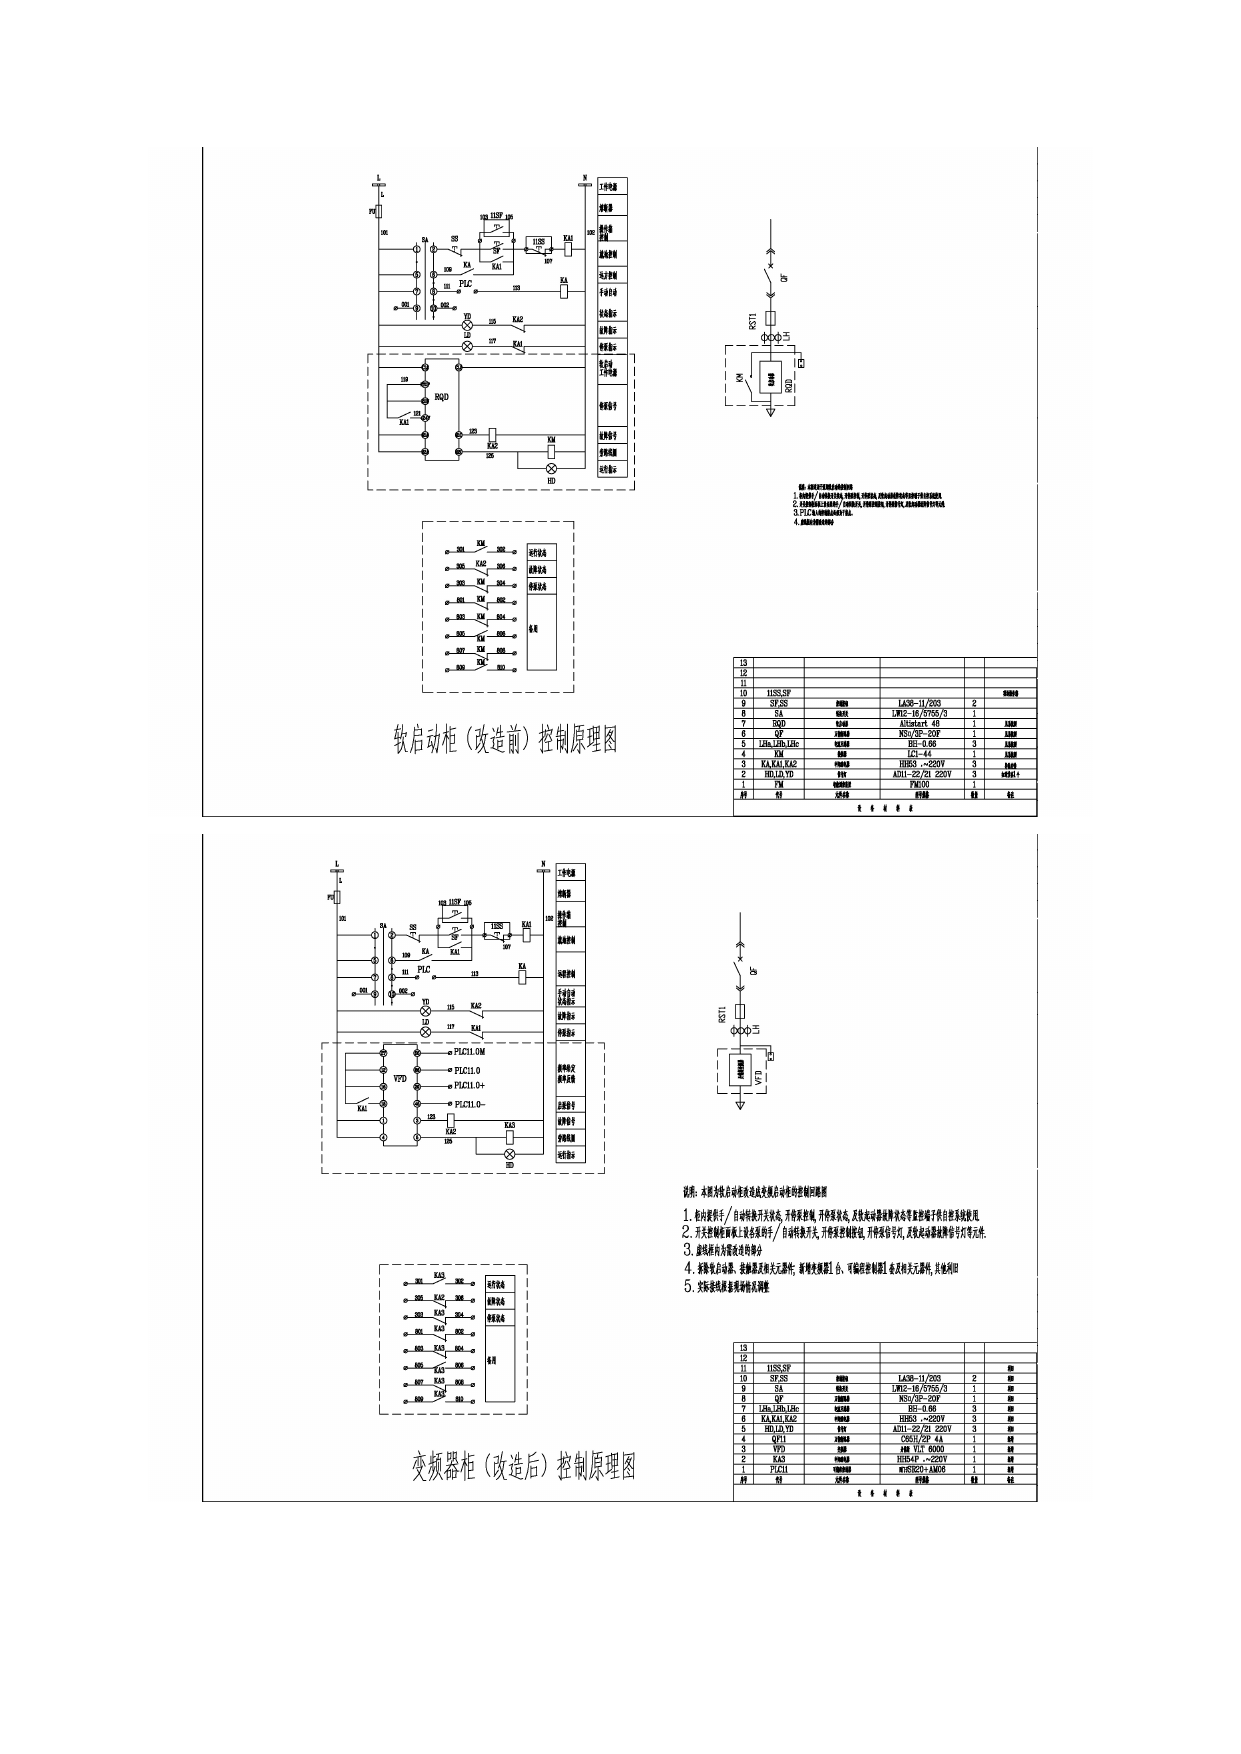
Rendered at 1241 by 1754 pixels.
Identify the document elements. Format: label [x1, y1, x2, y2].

picture [147, 834, 1093, 1502]
picture [147, 147, 1093, 817]
